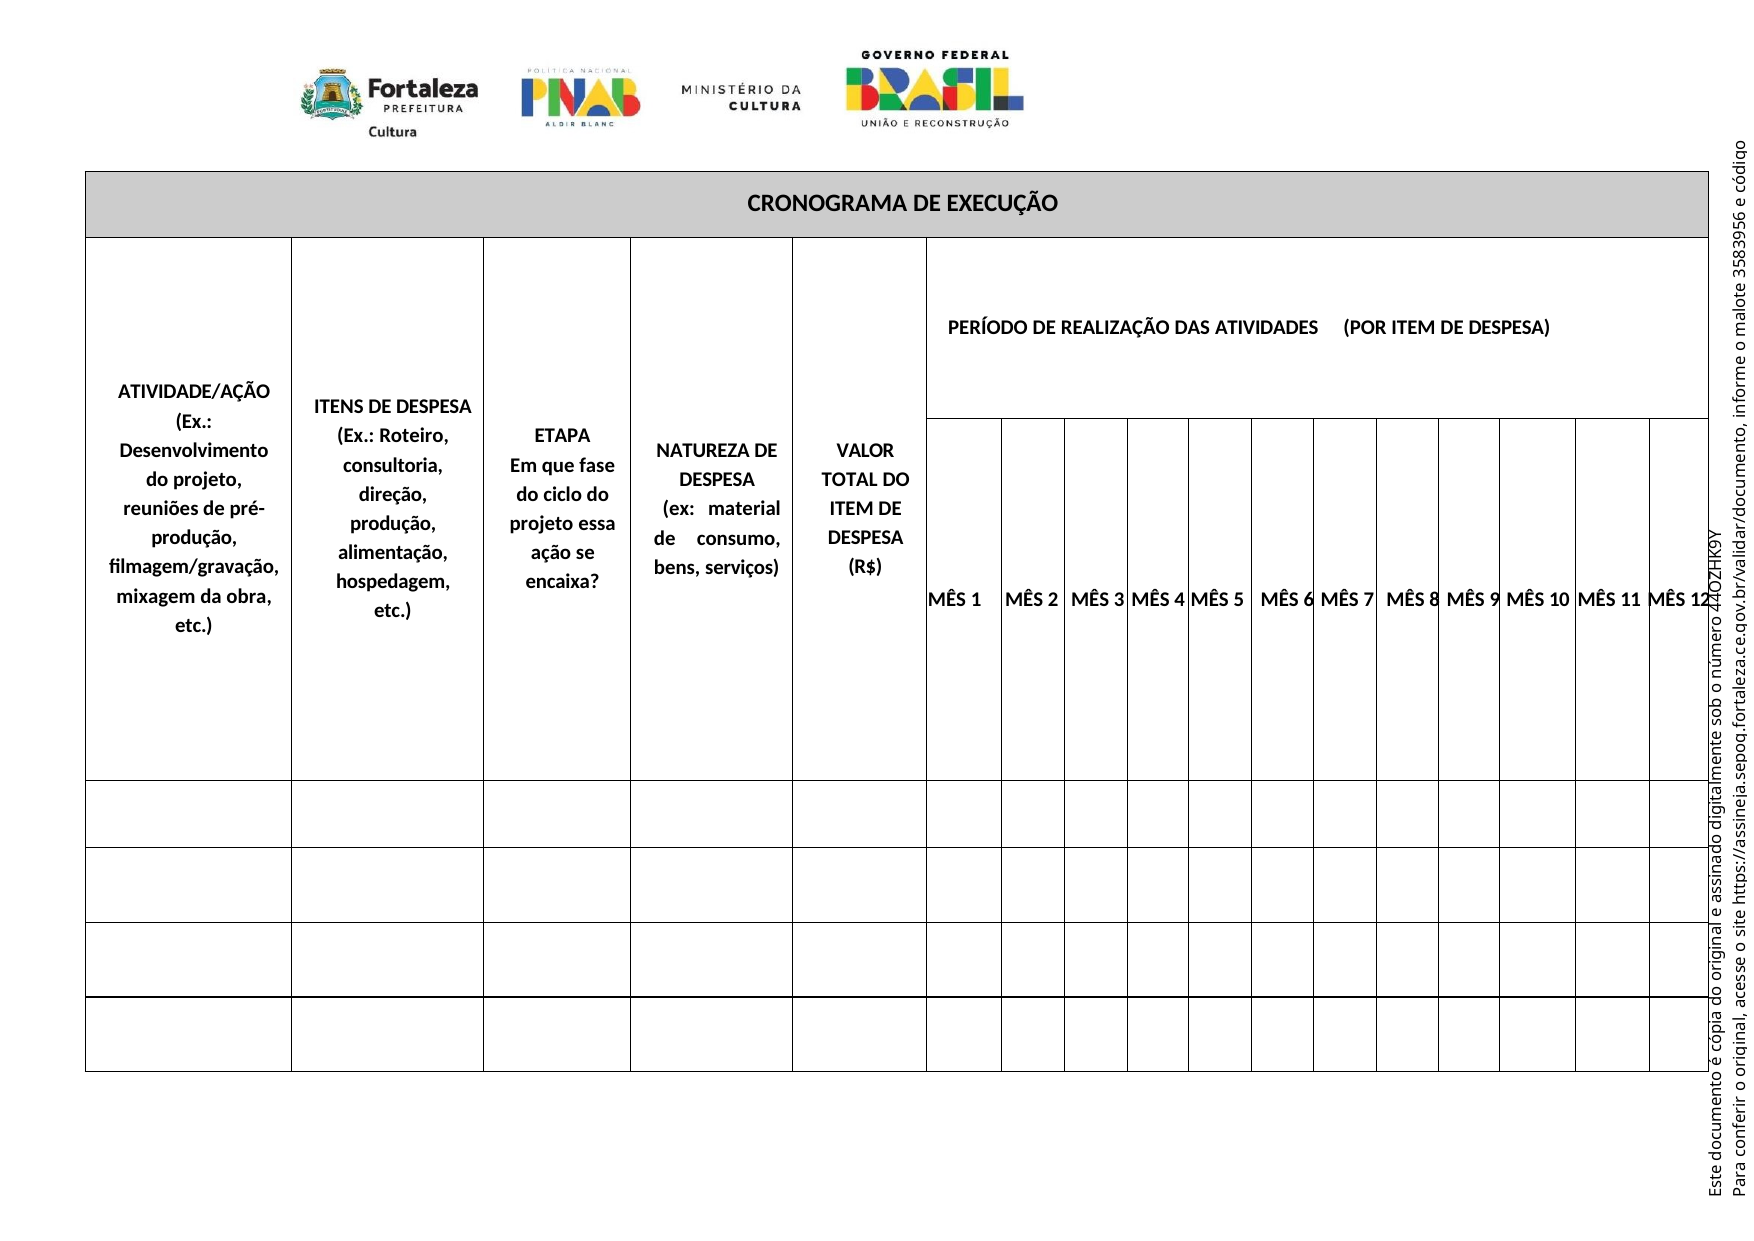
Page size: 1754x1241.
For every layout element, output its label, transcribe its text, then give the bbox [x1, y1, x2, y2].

table_cell [1252, 781, 1313, 847]
table_cell NATUREZA DE DESPESA (ex: material de consumo, bens, serviços) [631, 238, 792, 780]
table_cell [1128, 848, 1188, 922]
table_cell [927, 998, 1001, 1071]
table_cell [292, 998, 483, 1071]
table_cell ITENS DE DESPESA (Ex.: Roteiro, consultoria, direção, produção, alimentação, hospedagem, etc.) [292, 238, 483, 780]
table_cell MÊS 9 [1439, 419, 1499, 780]
table_cell [86, 781, 291, 847]
table_cell [631, 923, 792, 996]
table_cell [1065, 998, 1127, 1071]
table_cell MÊS 3 [1065, 419, 1127, 780]
table_cell MÊS 10 [1500, 419, 1575, 780]
table_cell [1576, 848, 1649, 922]
table_cell [1377, 998, 1438, 1071]
table_cell [1377, 923, 1438, 996]
table_cell [1576, 998, 1649, 1071]
table_cell [1377, 781, 1438, 847]
table_cell [1314, 848, 1376, 922]
table_cell [484, 998, 630, 1071]
table_cell MÊS 12 [1650, 419, 1708, 780]
table_cell MÊS 6 [1252, 419, 1313, 780]
table_cell MÊS 11 [1576, 419, 1649, 780]
table_cell [484, 781, 630, 847]
table_cell [1189, 923, 1251, 996]
table_cell [927, 848, 1001, 922]
table_cell [1500, 848, 1575, 922]
table_cell [631, 848, 792, 922]
table_cell [86, 848, 291, 922]
table_cell [631, 781, 792, 847]
table_cell [1439, 923, 1499, 996]
table_cell [1189, 781, 1251, 847]
table_cell [793, 923, 926, 996]
table_cell [484, 923, 630, 996]
table_cell [1314, 781, 1376, 847]
table_cell [1439, 781, 1499, 847]
table_cell MÊS 5 [1189, 419, 1251, 780]
table_cell [1065, 923, 1127, 996]
table_cell [292, 848, 483, 922]
table_header CRONOGRAMA DE EXECUÇÃO [86, 172, 1708, 237]
table_cell [1065, 781, 1127, 847]
table_cell ETAPA Em que fase do ciclo do projeto essa ação se encaixa? [484, 238, 630, 780]
table_cell [1500, 781, 1575, 847]
table_cell [484, 848, 630, 922]
table_cell [1252, 923, 1313, 996]
table_cell [1128, 781, 1188, 847]
table_cell [1002, 781, 1064, 847]
table_cell [1576, 923, 1649, 996]
table_cell [1377, 848, 1438, 922]
table_cell [1252, 998, 1313, 1071]
table_cell MÊS 2 [1002, 419, 1064, 780]
table_cell [793, 998, 926, 1071]
table_cell [1439, 848, 1499, 922]
table_cell [1314, 998, 1376, 1071]
table_cell [1189, 998, 1251, 1071]
table_cell MÊS 7 [1314, 419, 1376, 780]
table_cell [1002, 923, 1064, 996]
table_cell [1650, 848, 1708, 922]
table_cell [1128, 923, 1188, 996]
table_cell [1439, 998, 1499, 1071]
table_cell PERÍODO DE REALIZAÇÃO DAS ATIVIDADES (POR ITEM DE DESPESA) [927, 238, 1708, 418]
table_cell [927, 923, 1001, 996]
table_cell [1650, 781, 1708, 847]
table_cell [1576, 781, 1649, 847]
table_cell [1189, 848, 1251, 922]
table_cell [86, 998, 291, 1071]
table_cell [292, 781, 483, 847]
table_cell MÊS 8 [1377, 419, 1438, 780]
table_cell [1002, 998, 1064, 1071]
table_cell [1065, 848, 1127, 922]
table_cell [86, 923, 291, 996]
table_cell [1128, 998, 1188, 1071]
table_cell [1650, 998, 1708, 1071]
table_cell [292, 923, 483, 996]
table_cell [1500, 998, 1575, 1071]
table_cell [1314, 923, 1376, 996]
table_cell VALOR TOTAL DO ITEM DE DESPESA (R$) [793, 238, 926, 780]
table_cell [631, 998, 792, 1071]
picture [293, 41, 1029, 139]
table_cell [927, 781, 1001, 847]
table_cell [1252, 848, 1313, 922]
table_cell [793, 781, 926, 847]
table_cell MÊS 4 [1128, 419, 1188, 780]
table_cell [1002, 848, 1064, 922]
table_cell MÊS 1 [927, 419, 1001, 780]
table_cell ATIVIDADE/AÇÃO (Ex.: Desenvolvimento do projeto, reuniões de pré- produção, filmagem/gravação, mixagem da obra, etc.) [86, 238, 291, 780]
table_cell [793, 848, 926, 922]
table_cell [1500, 923, 1575, 996]
table_cell [1650, 923, 1708, 996]
